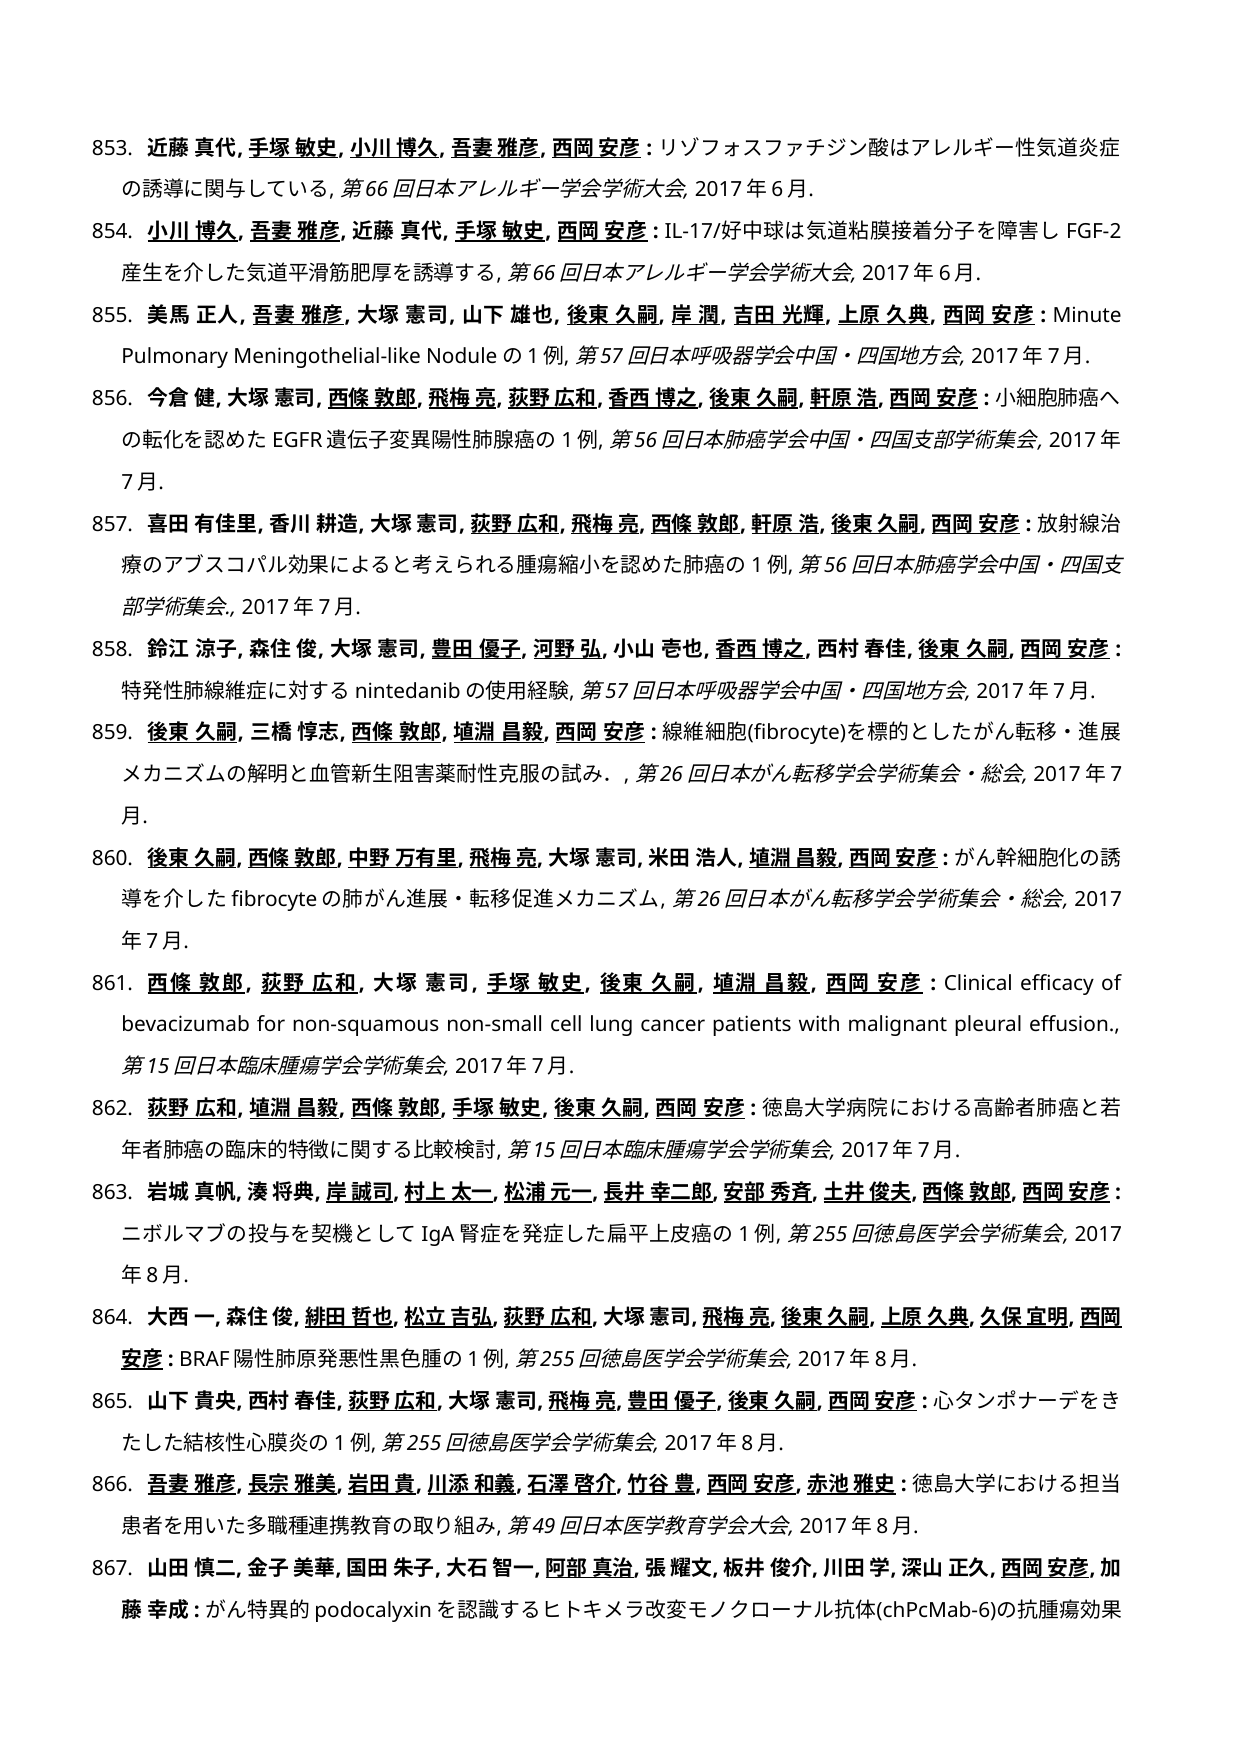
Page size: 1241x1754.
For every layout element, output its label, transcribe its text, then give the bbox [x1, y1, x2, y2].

list 後東 久嗣, 三橋 惇志, 西條 敦郎, 埴淵 昌毅, 西岡 安彦 : 線維細胞(fibrocyte)を標的としたがん転移・進展メカニズムの解明と血管新生阻害薬耐性克服の試み．, 第26回日本がん転移学会学術集会・総会, 2017年7月. [92, 710, 1122, 835]
list 美馬 正人, 吾妻 雅彦, 大塚 憲司, 山下 雄也, 後東 久嗣, 岸 潤, 吉田 光輝, 上原 久典, 西岡 安彦 : Minute Pulmonary Meningothelial-like Noduleの1例, 第57回日本呼吸器学会中国・四国地方会, 2017年7月. [92, 292, 1122, 376]
list 吾妻 雅彦, 長宗 雅美, 岩田 貴, 川添 和義, 石澤 啓介, 竹谷 豊, 西岡 安彦, 赤池 雅史 : 徳島大学における担当患者を用いた多職種連携教育の取り組み, 第49回日本医学教育学会大会, 2017年8月. [92, 1462, 1122, 1545]
list 荻野 広和, 埴淵 昌毅, 西條 敦郎, 手塚 敏史, 後東 久嗣, 西岡 安彦 : 徳島大学病院における高齢者肺癌と若年者肺癌の臨床的特徴に関する比較検討, 第15回日本臨床腫瘍学会学術集会, 2017年7月. [92, 1086, 1122, 1169]
list 大西 一, 森住 俊, 緋田 哲也, 松立 吉弘, 荻野 広和, 大塚 憲司, 飛梅 亮, 後東 久嗣, 上原 久典, 久保 宜明, 西岡 安彦 : BRAF陽性肺原発悪性黒色腫の1例, 第255回徳島医学会学術集会, 2017年8月. [92, 1295, 1122, 1378]
list 小川 博久, 吾妻 雅彦, 近藤 真代, 手塚 敏史, 西岡 安彦 : IL-17/好中球は気道粘膜接着分子を障害しFGF-2産生を介した気道平滑筋肥厚を誘導する, 第66回日本アレルギー学会学術大会, 2017年6月. [92, 209, 1122, 292]
list 今倉 健, 大塚 憲司, 西條 敦郎, 飛梅 亮, 荻野 広和, 香西 博之, 後東 久嗣, 軒原 浩, 西岡 安彦 : 小細胞肺癌への転化を認めたEGFR遺伝子変異陽性肺腺癌の1例, 第56回日本肺癌学会中国・四国支部学術集会, 2017年7月. [92, 376, 1122, 501]
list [92, 1545, 1122, 1629]
list 鈴江 涼子, 森住 俊, 大塚 憲司, 豊田 優子, 河野 弘, 小山 壱也, 香西 博之, 西村 春佳, 後東 久嗣, 西岡 安彦 : 特発性肺線維症に対するnintedanibの使用経験, 第57回日本呼吸器学会中国・四国地方会, 2017年7月. [92, 626, 1122, 710]
list 近藤 真代, 手塚 敏史, 小川 博久, 吾妻 雅彦, 西岡 安彦 : リゾフォスファチジン酸はアレルギー性気道炎症の誘導に関与している, 第66回日本アレルギー学会学術大会, 2017年6月. [92, 125, 1122, 209]
list 後東 久嗣, 西條 敦郎, 中野 万有里, 飛梅 亮, 大塚 憲司, 米田 浩人, 埴淵 昌毅, 西岡 安彦 : がん幹細胞化の誘導を介したfibrocyteの肺がん進展・転移促進メカニズム, 第26回日本がん転移学会学術集会・総会, 2017年7月. [92, 835, 1122, 961]
list 山下 貴央, 西村 春佳, 荻野 広和, 大塚 憲司, 飛梅 亮, 豊田 優子, 後東 久嗣, 西岡 安彦 : 心タンポナーデをきたした結核性心膜炎の1例, 第255回徳島医学会学術集会, 2017年8月. [92, 1378, 1122, 1462]
list 岩城 真帆, 湊 将典, 岸 誠司, 村上 太一, 松浦 元一, 長井 幸二郎, 安部 秀斉, 土井 俊夫, 西條 敦郎, 西岡 安彦 : ニボルマブの投与を契機としてIgA腎症を発症した扁平上皮癌の1例, 第255回徳島医学会学術集会, 2017年8月. [92, 1169, 1122, 1295]
list 喜田 有佳里, 香川 耕造, 大塚 憲司, 荻野 広和, 飛梅 亮, 西條 敦郎, 軒原 浩, 後東 久嗣, 西岡 安彦 : 放射線治療のアブスコパル効果によると考えられる腫瘍縮小を認めた肺癌の1例, 第56回日本肺癌学会中国・四国支部学術集会., 2017年7月. [92, 501, 1122, 626]
list 西條 敦郎, 荻野 広和, 大塚 憲司, 手塚 敏史, 後東 久嗣, 埴淵 昌毅, 西岡 安彦 : Clinical efficacy of bevacizumab for non-squamous non-small cell lung cancer patients with malignant pleural effusion., 第15回日本臨床腫瘍学会学術集会, 2017年7月. [92, 961, 1122, 1086]
